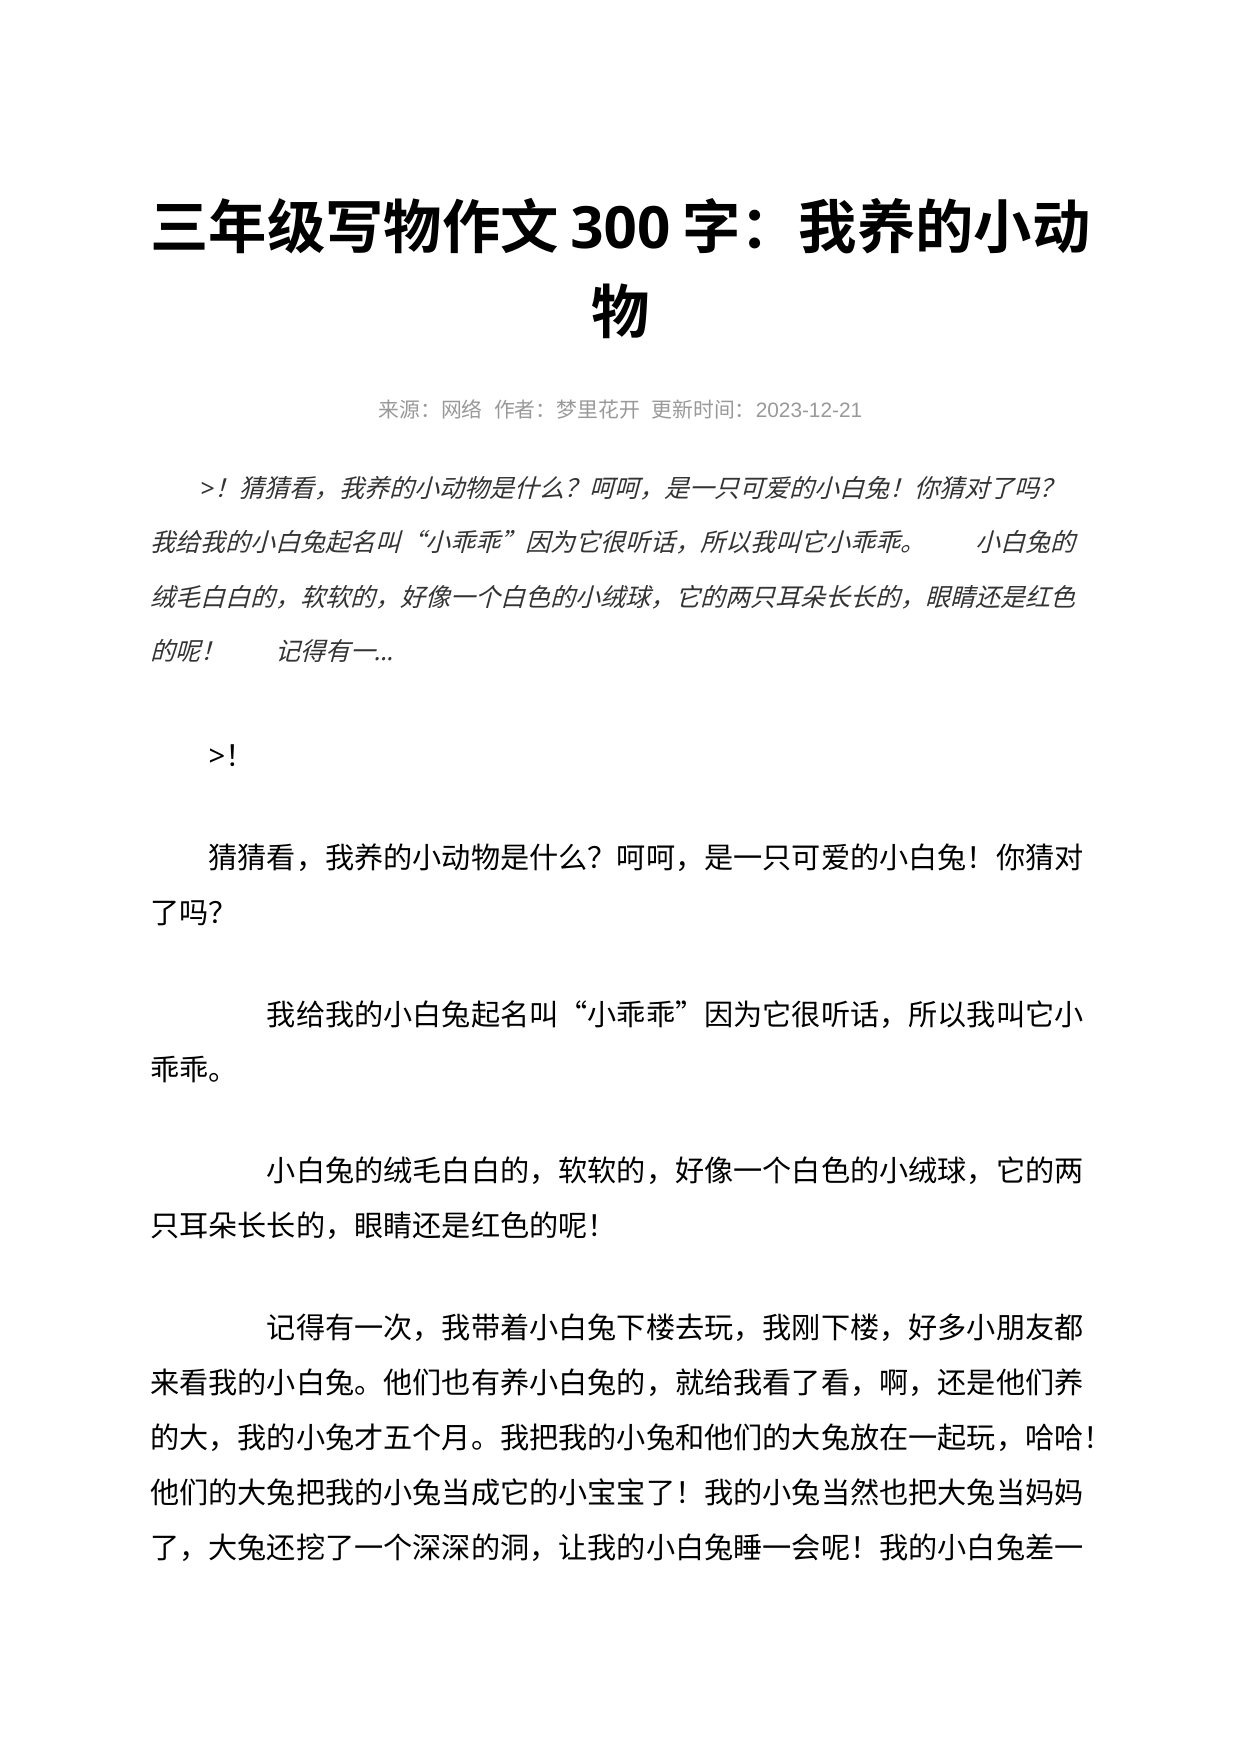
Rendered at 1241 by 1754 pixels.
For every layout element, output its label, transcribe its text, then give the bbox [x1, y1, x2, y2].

text >！ [150, 733, 1090, 775]
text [150, 1304, 1090, 1566]
text 小白兔的绒毛白白的，软软的，好像一个白色的小绒球，它的两只耳朵长长的，眼睛还是红色的呢！ [150, 1148, 1090, 1245]
text 来源：网络 作者：梦里花开 更新时间：2023-12-21 [150, 397, 1090, 421]
text 猜猜看，我养的小动物是什么？呵呵，是一只可爱的小白兔！你猜对了吗？ [150, 834, 1090, 932]
text 我给我的小白兔起名叫“小乖乖”因为它很听话，所以我叫它小乖乖。 [150, 991, 1090, 1088]
subtitle 三年级写物作文300字：我养的小动物 [150, 181, 1090, 351]
text >！猜猜看，我养的小动物是什么？呵呵，是一只可爱的小白兔！你猜对了吗？ 我给我的小白兔起名叫“小乖乖”因为它很听话，所以我叫它小乖乖。 小白兔的绒毛白白的，软软的，好像一个白色的小绒球，它的两只耳朵长长的，眼睛还是红色的呢！ 记得有一... [150, 468, 1090, 668]
